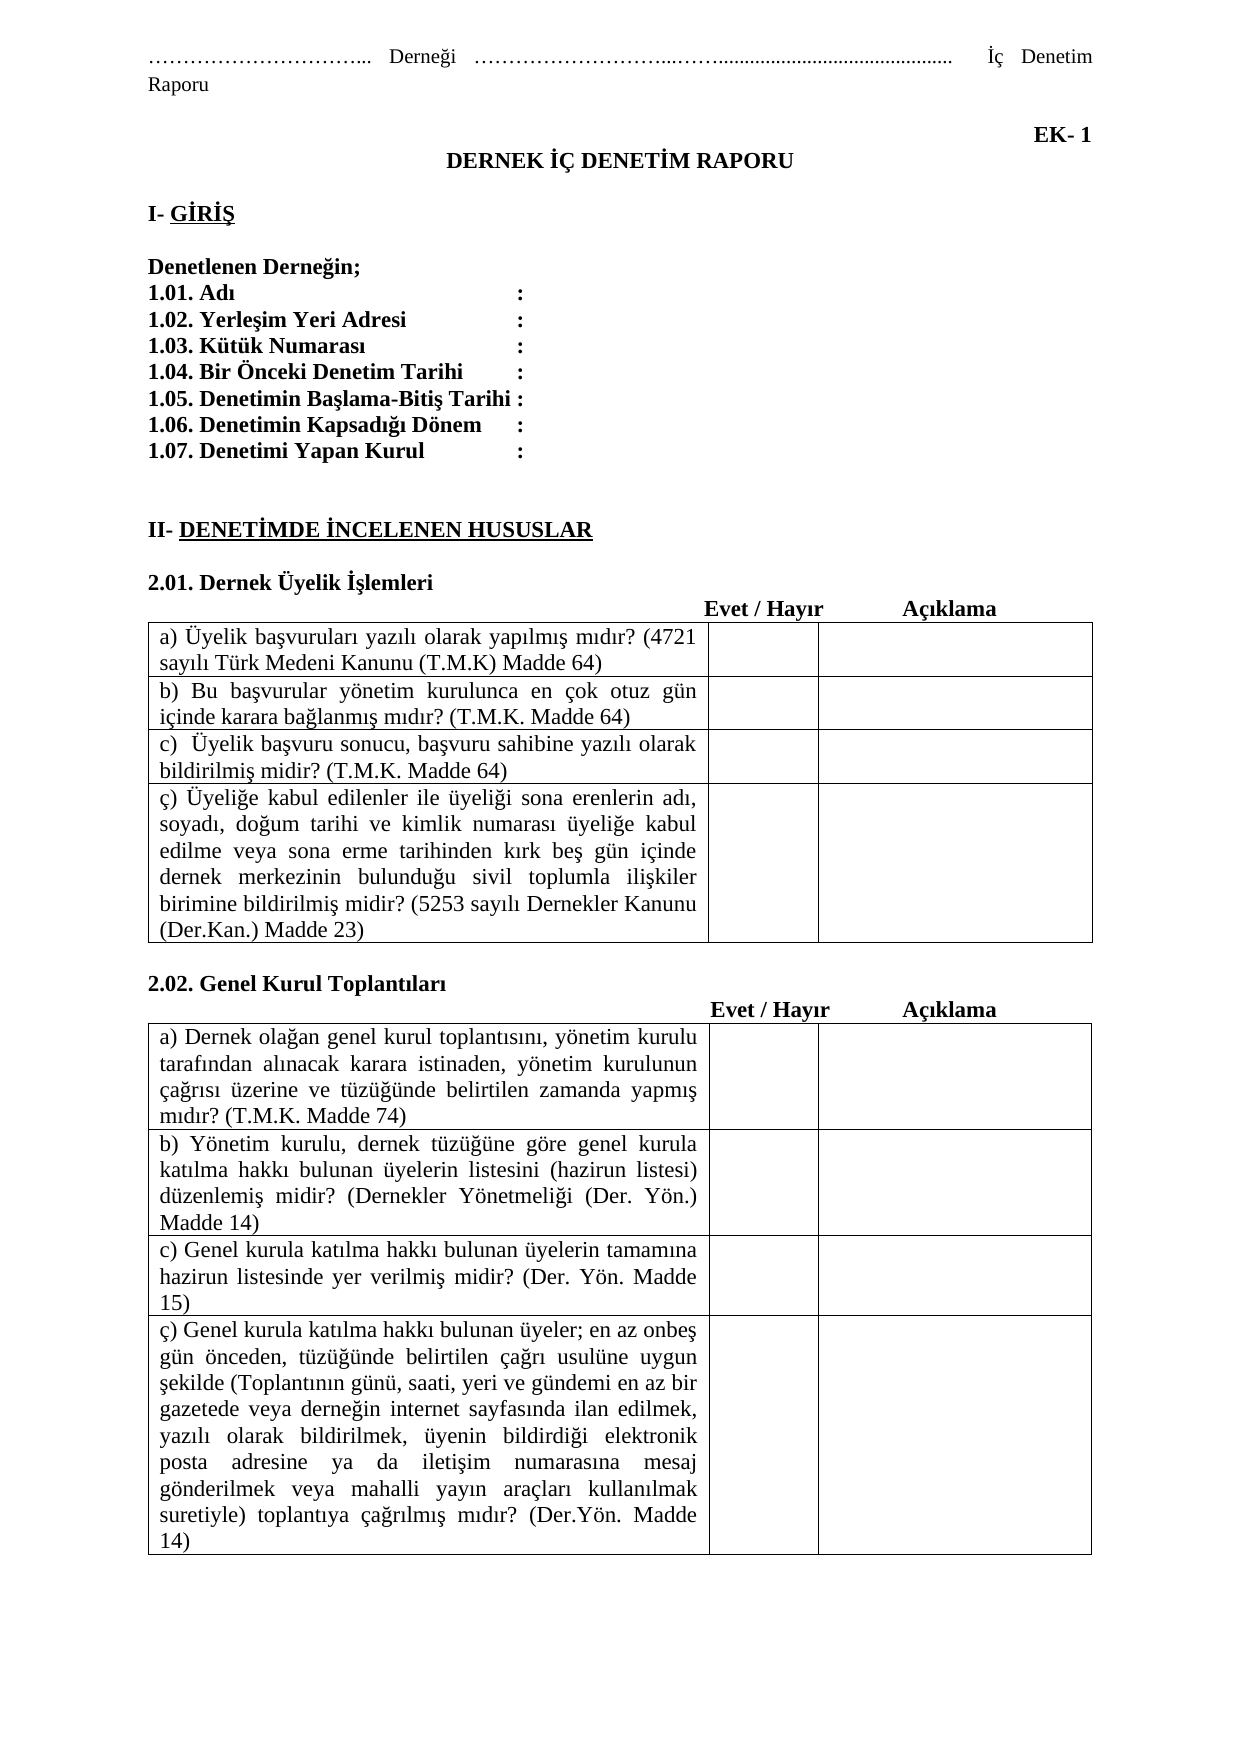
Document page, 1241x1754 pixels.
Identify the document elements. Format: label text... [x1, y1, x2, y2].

table_header [819, 1024, 1091, 1129]
table_cell b) Bu başvurular yönetim kurulunca en çok otuz gün içinde karara bağlanmış mıdır? (T.M.K. Madde 64) [149, 677, 708, 729]
table_cell [710, 1130, 818, 1235]
table_cell ç) Üyeliğe kabul edilenler ile üyeliği sona erenlerin adı, soyadı, doğum tarihi ve kimlik numarası üyeliğe kabul edilme veya sona erme tarihinden kırk beş gün içinde dernek merkezinin bulunduğu sivil toplumla ilişkiler birimine bildirilmiş midir? (5253 sayılı Dernekler Kanunu (Der.Kan.) Madde 23) [149, 784, 708, 942]
text II- DENETİMDE İNCELENEN HUSUSLAR [148, 516, 1093, 543]
table_cell [819, 677, 1092, 729]
text 2.02. Genel Kurul Toplantıları [148, 970, 1093, 996]
table_header [819, 623, 1092, 676]
text Evet / Hayır Açıklama [148, 996, 1093, 1022]
text 1.04. Bir Önceki Denetim Tarihi : [148, 358, 1093, 385]
table_cell ç) Genel kurula katılma hakkı bulunan üyeler; en az onbeş gün önceden, tüzüğünde belirtilen çağrı usulüne uygun şekilde (Toplantının günü, saati, yeri ve gündemi en az bir gazetede veya derneğin internet sayfasında ilan edilmek, yazılı olarak bildirilmek, üyenin bildirdiği elektronik posta adresine ya da iletişim numarasına mesaj gönderilmek veya mahalli yayın araçları kullanılmak suretiyle) toplantıya çağrılmış mıdır? (Der.Yön. Madde 14) [149, 1316, 709, 1554]
table_cell [710, 1316, 818, 1554]
table_cell [709, 730, 818, 783]
table_cell c) Üyelik başvuru sonucu, başvuru sahibine yazılı olarak bildirilmiş midir? (T.M.K. Madde 64) [149, 730, 708, 783]
table_cell [819, 730, 1092, 783]
text 2.01. Dernek Üyelik İşlemleri [148, 569, 1093, 596]
text I- GİRİŞ [148, 200, 1093, 227]
table_header [709, 623, 818, 676]
text 1.02. Yerleşim Yeri Adresi : [148, 306, 1093, 332]
text DERNEK İÇ DENETİM RAPORU [148, 147, 1093, 174]
table_cell [709, 784, 818, 942]
text 1.01. Adı : [148, 279, 1093, 306]
text EK- 1 [1033, 121, 1093, 147]
text Evet / Hayır Açıklama [148, 596, 1093, 622]
text 1.07. Denetimi Yapan Kurul : [148, 437, 1093, 464]
table_cell [819, 1236, 1091, 1315]
table_cell [709, 677, 818, 729]
table_cell [819, 784, 1092, 942]
table_cell b) Yönetim kurulu, dernek tüzüğüne göre genel kurula katılma hakkı bulunan üyelerin listesini (hazirun listesi) düzenlemiş midir? (Dernekler Yönetmeliği (Der. Yön.) Madde 14) [149, 1130, 709, 1235]
text 1.06. Denetimin Kapsadığı Dönem : [148, 411, 1093, 437]
table_header a) Dernek olağan genel kurul toplantısını, yönetim kurulu tarafından alınacak karara istinaden, yönetim kurulunun çağrısı üzerine ve tüzüğünde belirtilen zamanda yapmış mıdır? (T.M.K. Madde 74) [149, 1024, 709, 1129]
text 1.03. Kütük Numarası : [148, 332, 1093, 358]
table_header [710, 1024, 818, 1129]
table_header a) Üyelik başvuruları yazılı olarak yapılmış mıdır? (4721 sayılı Türk Medeni Kanunu (T.M.K) Madde 64) [149, 623, 708, 676]
table_cell [819, 1130, 1091, 1235]
table_cell [819, 1316, 1091, 1554]
text Denetlenen Derneğin; [148, 253, 1093, 279]
table_cell [710, 1236, 818, 1315]
table_cell c) Genel kurula katılma hakkı bulunan üyelerin tamamına hazirun listesinde yer verilmiş midir? (Der. Yön. Madde 15) [149, 1236, 709, 1315]
text 1.05. Denetimin Başlama-Bitiş Tarihi : [148, 385, 1093, 411]
